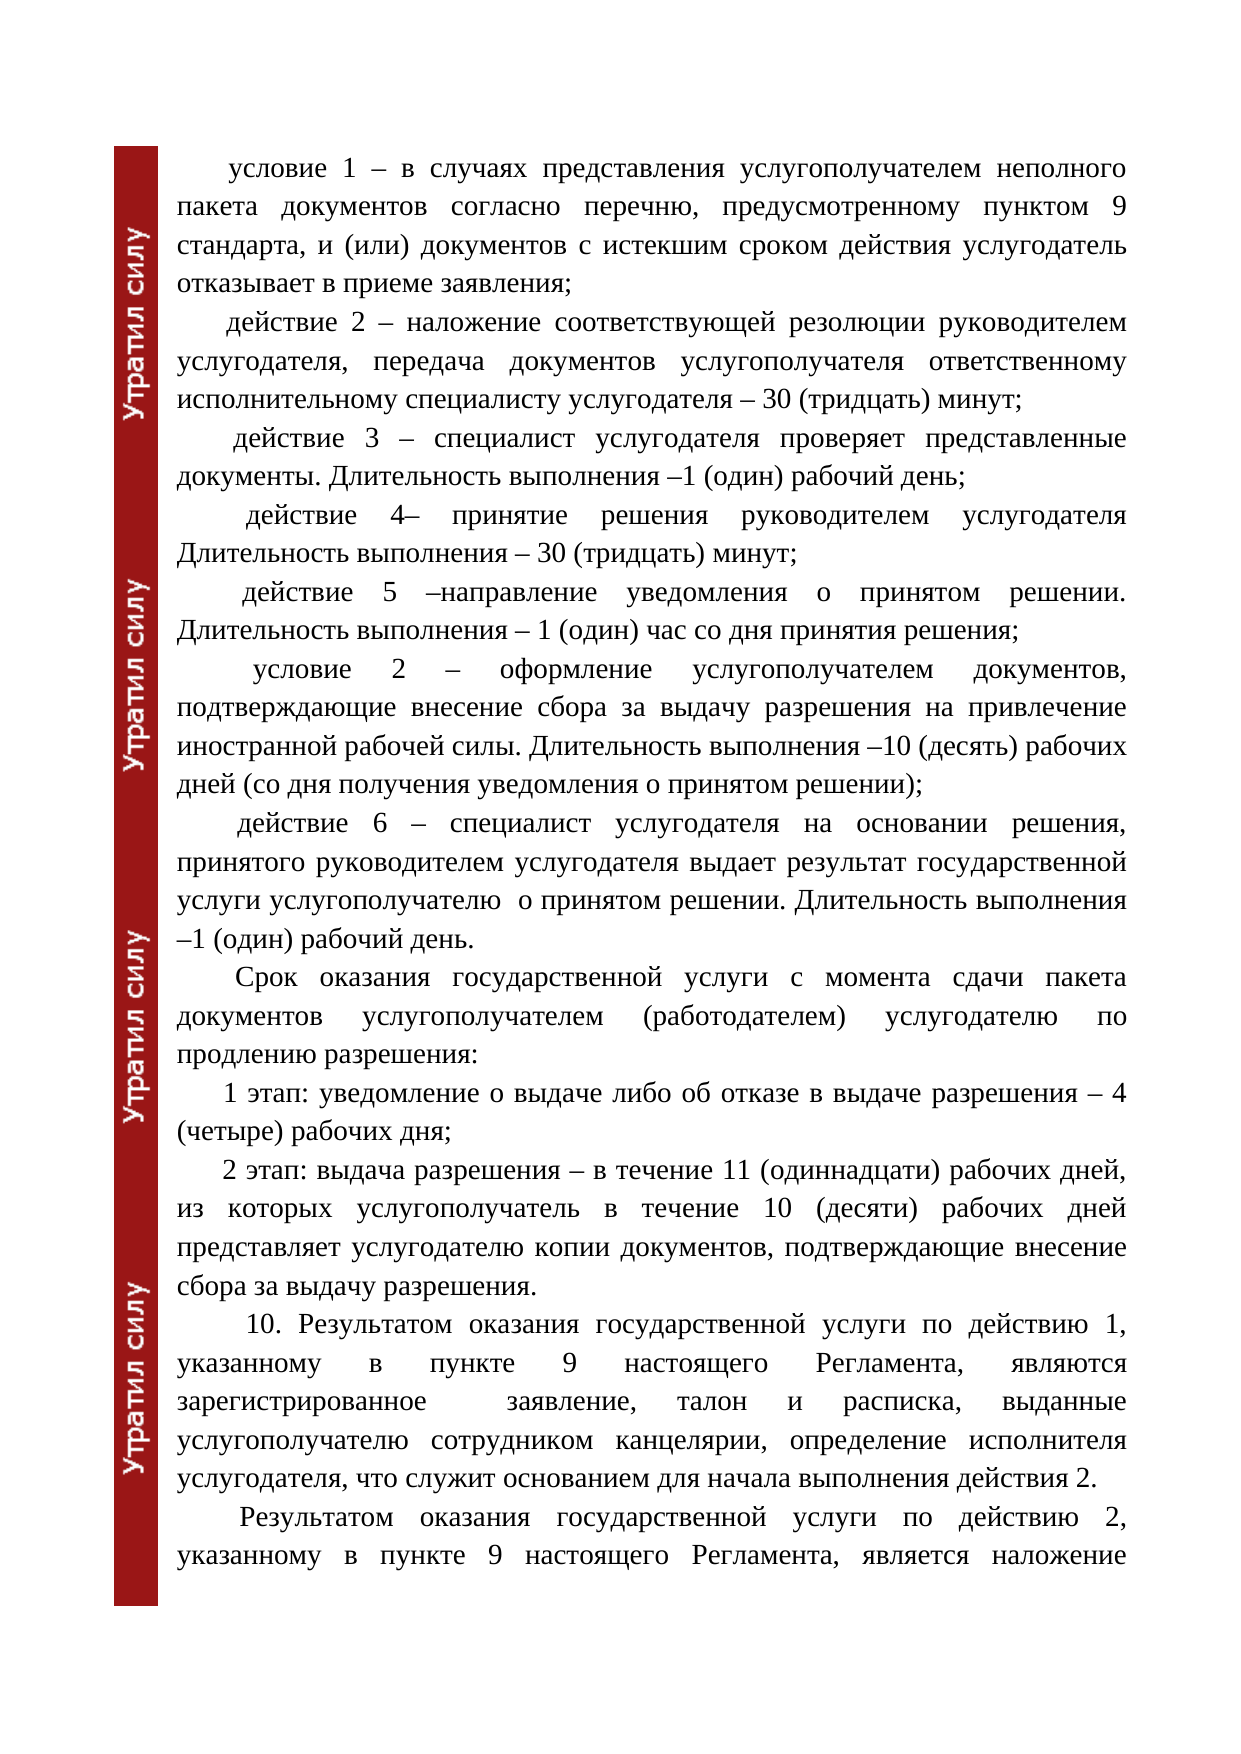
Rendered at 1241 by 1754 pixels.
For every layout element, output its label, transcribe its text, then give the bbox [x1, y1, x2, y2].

picture [114, 569, 158, 574]
text Срок оказания государственной услуги с момента сдачи пакета документов услугополучателем (работодателем) услугодателю по продлению разрешения: [112, 959, 1128, 1070]
picture [114, 1301, 158, 1306]
text действие 5 –направление уведомления о принятом решении. Длительность выполнения – 1 (один) час со дня принятия решения; [112, 574, 1128, 646]
picture [114, 146, 158, 150]
text 10. Результатом оказания государственной услуги по действию 1, указанному в пункте 9 настоящего Регламента, являются зарегистрированное заявление, талон и расписка, выданные услугополучателю сотрудником канцелярии, определение исполнителя услугодателя, что служит основанием для начала выполнения действия 2. [112, 1306, 1128, 1494]
picture [114, 299, 158, 304]
text действие 2 – наложение соответствующей резолюции руководителем услугодателя, передача документов услугополучателя ответственному исполнительному специалисту услугодателя – 30 (тридцать) минут; [112, 304, 1128, 415]
text действие 4– принятие решения руководителем услугодателя Длительность выполнения – 30 (тридцать) минут; [112, 497, 1128, 569]
text условие 1 – в случаях представления услугополучателем неполного пакета документов согласно перечню, предусмотренному пунктом 9 стандарта, и (или) документов с истекшим сроком действия услугодатель отказывает в приеме заявления; [112, 150, 1128, 299]
picture [114, 1494, 158, 1499]
text действие 6 – специалист услугодателя на основании решения, принятого руководителем услугодателя выдает результат государственной услуги услугополучателю о принятом решении. Длительность выполнения –1 (один) рабочий день. [112, 805, 1128, 954]
text 1 этап: уведомление о выдаче либо об отказе в выдаче разрешения – 4 (четыре) рабочих дня; [112, 1075, 1128, 1147]
picture [114, 1147, 158, 1152]
picture [114, 646, 158, 651]
text действие 3 – специалист услугодателя проверяет представленные документы. Длительность выполнения –1 (один) рабочий день; [112, 420, 1128, 492]
picture [114, 954, 158, 959]
picture [114, 415, 158, 420]
picture [114, 800, 158, 805]
picture [114, 1070, 158, 1075]
picture [114, 1571, 158, 1606]
text 2 этап: выдача разрешения – в течение 11 (одиннадцати) рабочих дней, из которых услугополучатель в течение 10 (десяти) рабочих дней представляет услугодателю копии документов, подтверждающие внесение сбора за выдачу разрешения. [112, 1152, 1128, 1301]
text условие 2 – оформление услугополучателем документов, подтверждающие внесение сбора за выдачу разрешения на привлечение иностранной рабочей силы. Длительность выполнения –10 (десять) рабочих дней (со дня получения уведомления о принятом решении); [112, 651, 1128, 800]
picture [114, 492, 158, 497]
